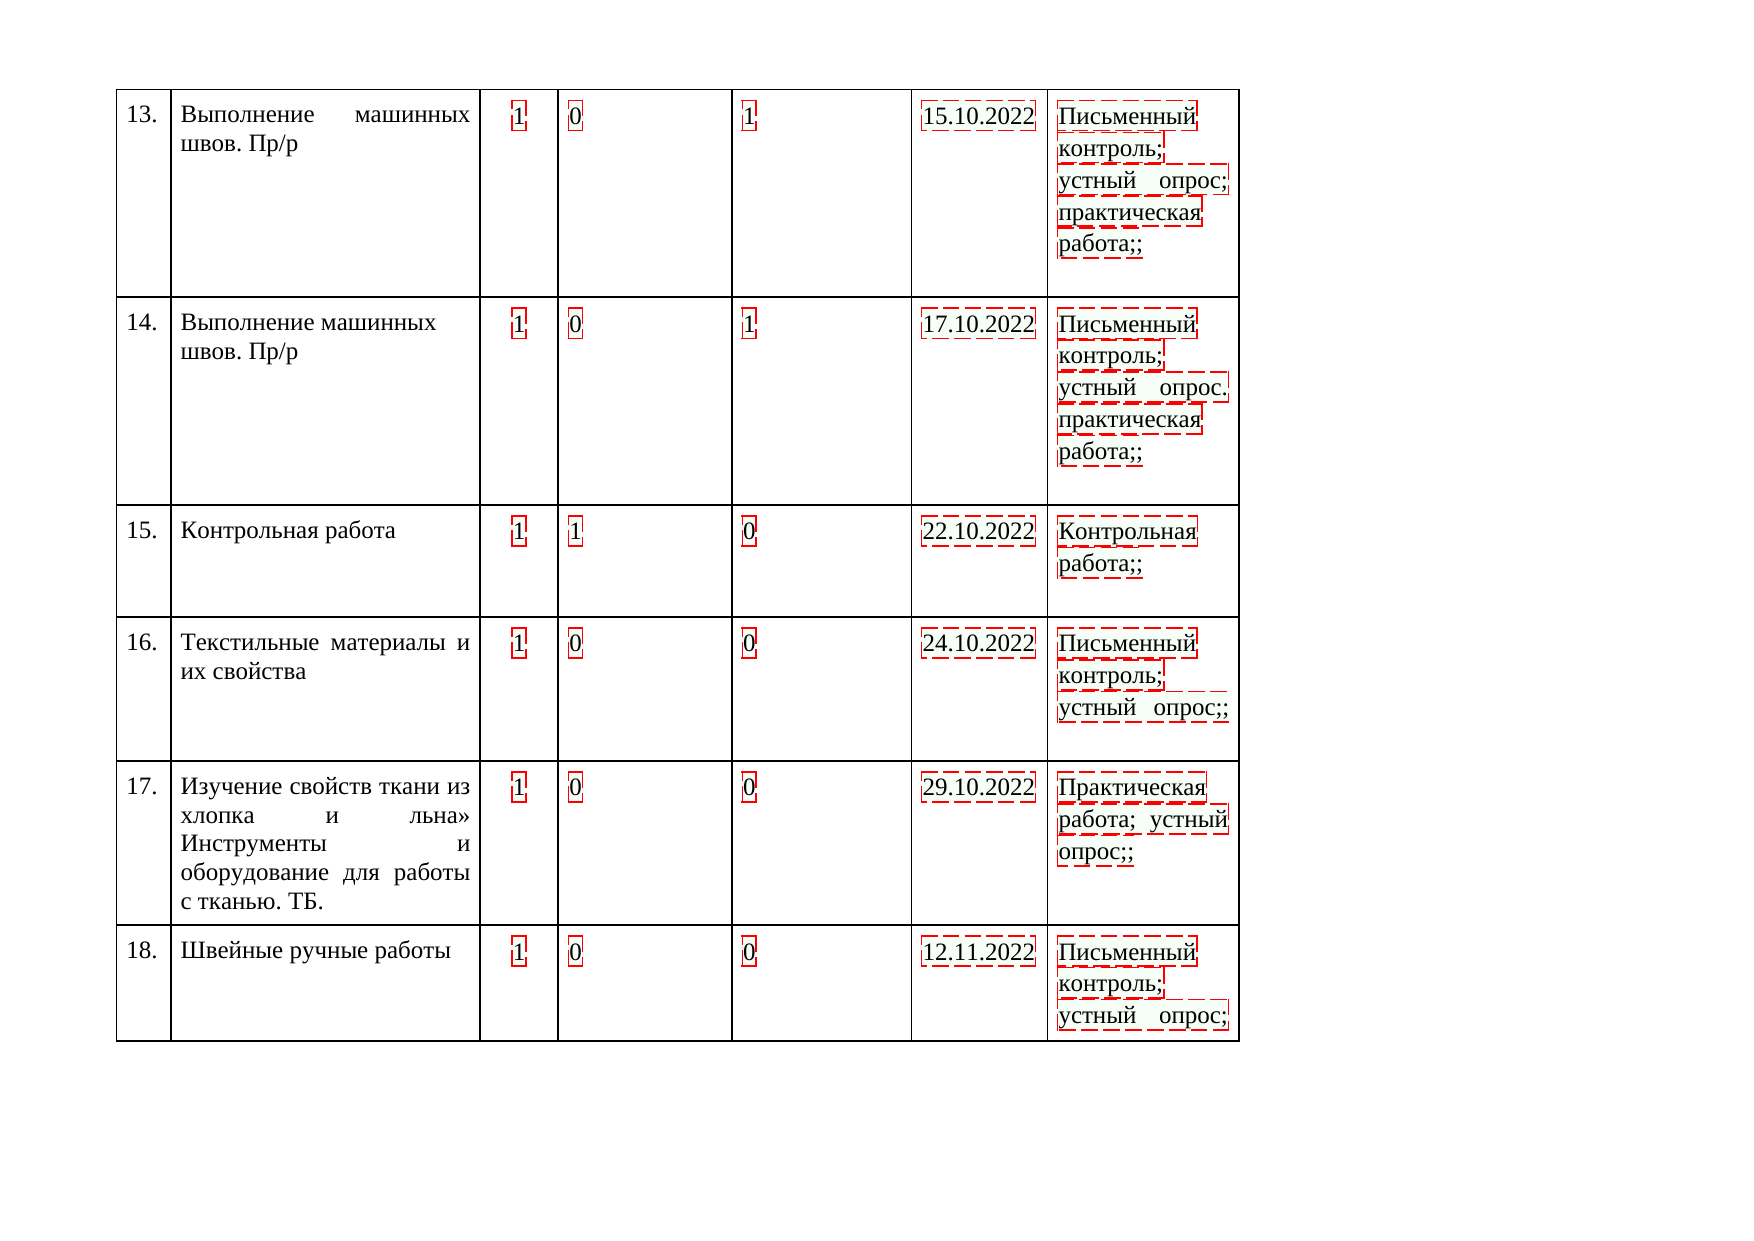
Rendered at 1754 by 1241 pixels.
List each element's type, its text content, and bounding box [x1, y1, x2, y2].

table_cell Текстильные материалы и их свойства [172, 618, 479, 760]
table_cell 22.10.2022 [912, 506, 1047, 616]
table_cell 1 [481, 926, 557, 1040]
table_cell 1 [481, 506, 557, 616]
table_cell Контрольная работа;; [1048, 506, 1238, 616]
table_cell 17. [117, 762, 170, 924]
table_cell 0 [733, 762, 911, 924]
table_cell 1 [559, 506, 731, 616]
table_cell 15. [117, 506, 170, 616]
table_cell 18. [117, 926, 170, 1040]
table_cell 13. [117, 90, 170, 296]
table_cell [172, 926, 479, 1040]
table_cell 12.11.2022 [912, 926, 1047, 1040]
table_cell 0 [559, 618, 731, 760]
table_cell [1048, 90, 1238, 296]
table_cell 1 [481, 298, 557, 504]
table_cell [1048, 926, 1238, 1040]
table_cell 0 [559, 298, 731, 504]
table_cell 0 [733, 506, 911, 616]
table_cell 0 [733, 618, 911, 760]
table_cell 16. [117, 618, 170, 760]
table_cell 1 [733, 90, 911, 296]
table_cell 0 [733, 926, 911, 1040]
table_cell 15.10.2022 [912, 90, 1047, 296]
table_cell 0 [559, 926, 731, 1040]
table_cell Изучение свойств ткани из хлопка и льна» Инструменты и оборудование для работы с тканью. ТБ. [172, 762, 479, 924]
table_cell 0 [559, 90, 731, 296]
table_cell 1 [481, 90, 557, 296]
table_cell 1 [481, 762, 557, 924]
table_cell Контрольная работа [172, 506, 479, 616]
table_cell Практическая работа; устный опрос;; [1048, 762, 1238, 924]
table_cell 0 [559, 762, 731, 924]
table_cell 1 [733, 298, 911, 504]
table_cell 14. [117, 298, 170, 504]
table_cell 17.10.2022 [912, 298, 1047, 504]
table_cell 24.10.2022 [912, 618, 1047, 760]
table_cell Письменный контроль; устный опрос;; [1048, 618, 1238, 760]
table_cell Письменный контроль; устный опрос. практическая работа;; [1048, 298, 1238, 504]
table_cell Выполнение машинных швов. Пр/р [172, 90, 479, 296]
table_cell 1 [481, 618, 557, 760]
table_cell 29.10.2022 [912, 762, 1047, 924]
table_cell Выполнение машинных швов. Пр/р [172, 298, 479, 504]
